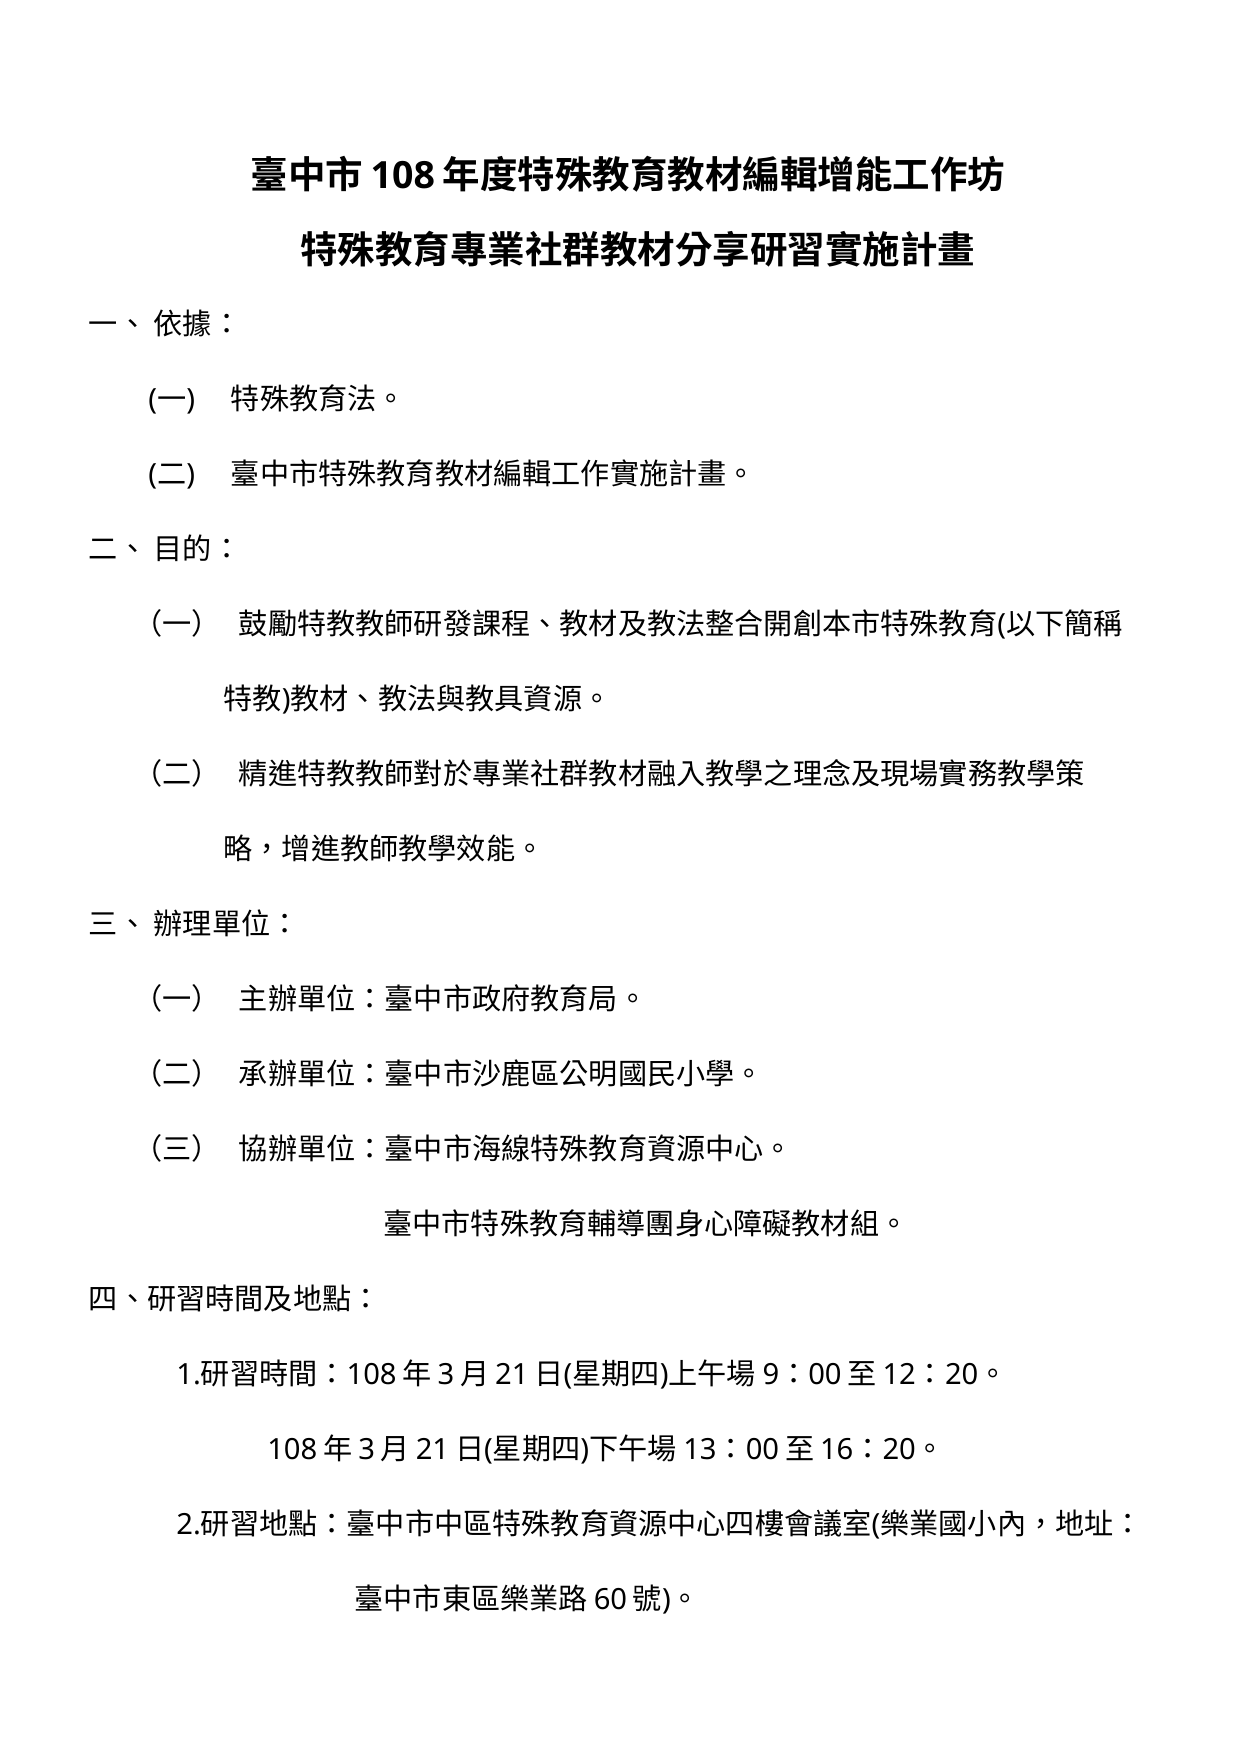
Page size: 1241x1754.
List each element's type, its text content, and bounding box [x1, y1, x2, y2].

list 依據： [89, 284, 1142, 359]
list 協辦單位：臺中市海線特殊教育資源中心。 [133, 1109, 1142, 1184]
text 略，增進教師教學效能。 [208, 809, 1142, 884]
text 臺中市特殊教育輔導團身心障礙教材組。 [208, 1184, 1142, 1259]
list 目的： [89, 509, 1142, 584]
list 特殊教育法。 [148, 359, 1142, 434]
list 辦理單位： [89, 884, 1142, 959]
list 臺中市特殊教育教材編輯工作實施計畫。 [148, 434, 1142, 509]
text 108年3月21日(星期四)下午場 13：00至16：20。 [89, 1409, 1142, 1484]
text 特殊教育專業社群教材分享研習實施計畫 [133, 209, 1142, 284]
text 特教)教材、教法與教具資源。 [208, 659, 1142, 734]
text 臺中市108年度特殊教育教材編輯增能工作坊 [89, 134, 1167, 209]
list 承辦單位：臺中市沙鹿區公明國民小學。 [133, 1034, 1142, 1109]
list 精進特教教師對於專業社群教材融入教學之理念及現場實務教學策 [133, 734, 1142, 809]
text 2.研習地點：臺中市中區特殊教育資源中心四樓會議室(樂業國小內，地址：臺中市東區樂業路60號)。 [176, 1484, 1142, 1634]
list 主辦單位：臺中市政府教育局。 [133, 959, 1142, 1034]
text 四、研習時間及地點： [89, 1259, 1142, 1334]
list 鼓勵特教教師研發課程、教材及教法整合開創本市特殊教育(以下簡稱 [133, 584, 1142, 659]
text 1.研習時間：108年3月21日(星期四)上午場 9：00至12：20。 [89, 1334, 1142, 1409]
